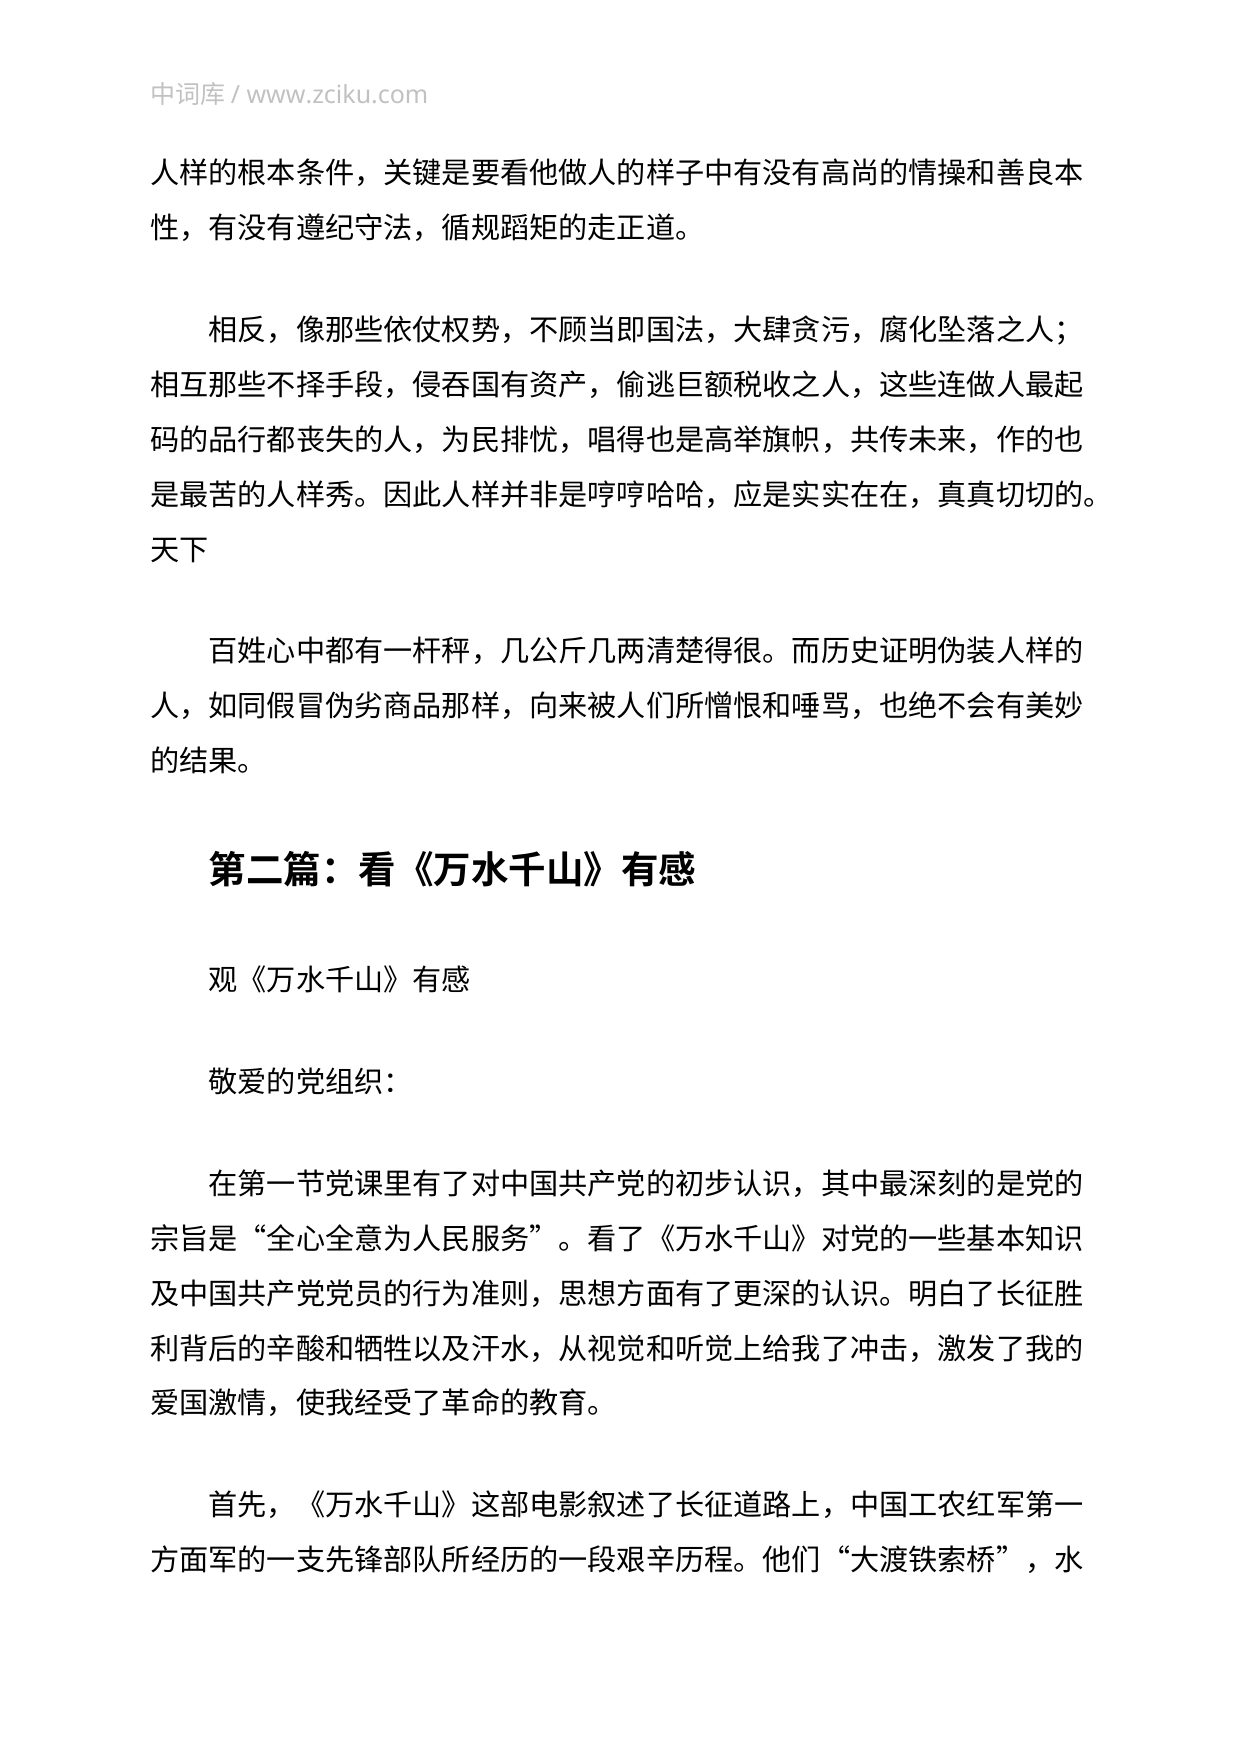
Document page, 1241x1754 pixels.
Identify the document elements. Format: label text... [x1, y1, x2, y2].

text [150, 150, 1090, 247]
text 在第一节党课里有了对中国共产党的初步认识，其中最深刻的是党的宗旨是“全心全意为人民服务”。看了《万水千山》对党的一些基本知识及中国共产党党员的行为准则，思想方面有了更深的认识。明白了长征胜利背后的辛酸和牺牲以及汗水，从视觉和听觉上给我了冲击，激发了我的爱国激情，使我经受了革命的教育。 [150, 1161, 1090, 1422]
text 相反，像那些依仗权势，不顾当即国法，大肆贪污，腐化坠落之人；相互那些不择手段，侵吞国有资产，偷逃巨额税收之人，这些连做人最起码的品行都丧失的人，为民排忧，唱得也是高举旗帜，共传未来，作的也是最苦的人样秀。因此人样并非是哼哼哈哈，应是实实在在，真真切切的。天下 [150, 307, 1090, 568]
text 百姓心中都有一杆秤，几公斤几两清楚得很。而历史证明伪装人样的人，如同假冒伪劣商品那样，向来被人们所憎恨和唾骂，也绝不会有美妙的结果。 [150, 628, 1090, 780]
text 敬爱的党组织： [150, 1059, 1090, 1101]
text 观《万水千山》有感 [150, 957, 1090, 999]
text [150, 1482, 1090, 1579]
text 第二篇：看《万水千山》有感 [150, 839, 1090, 894]
